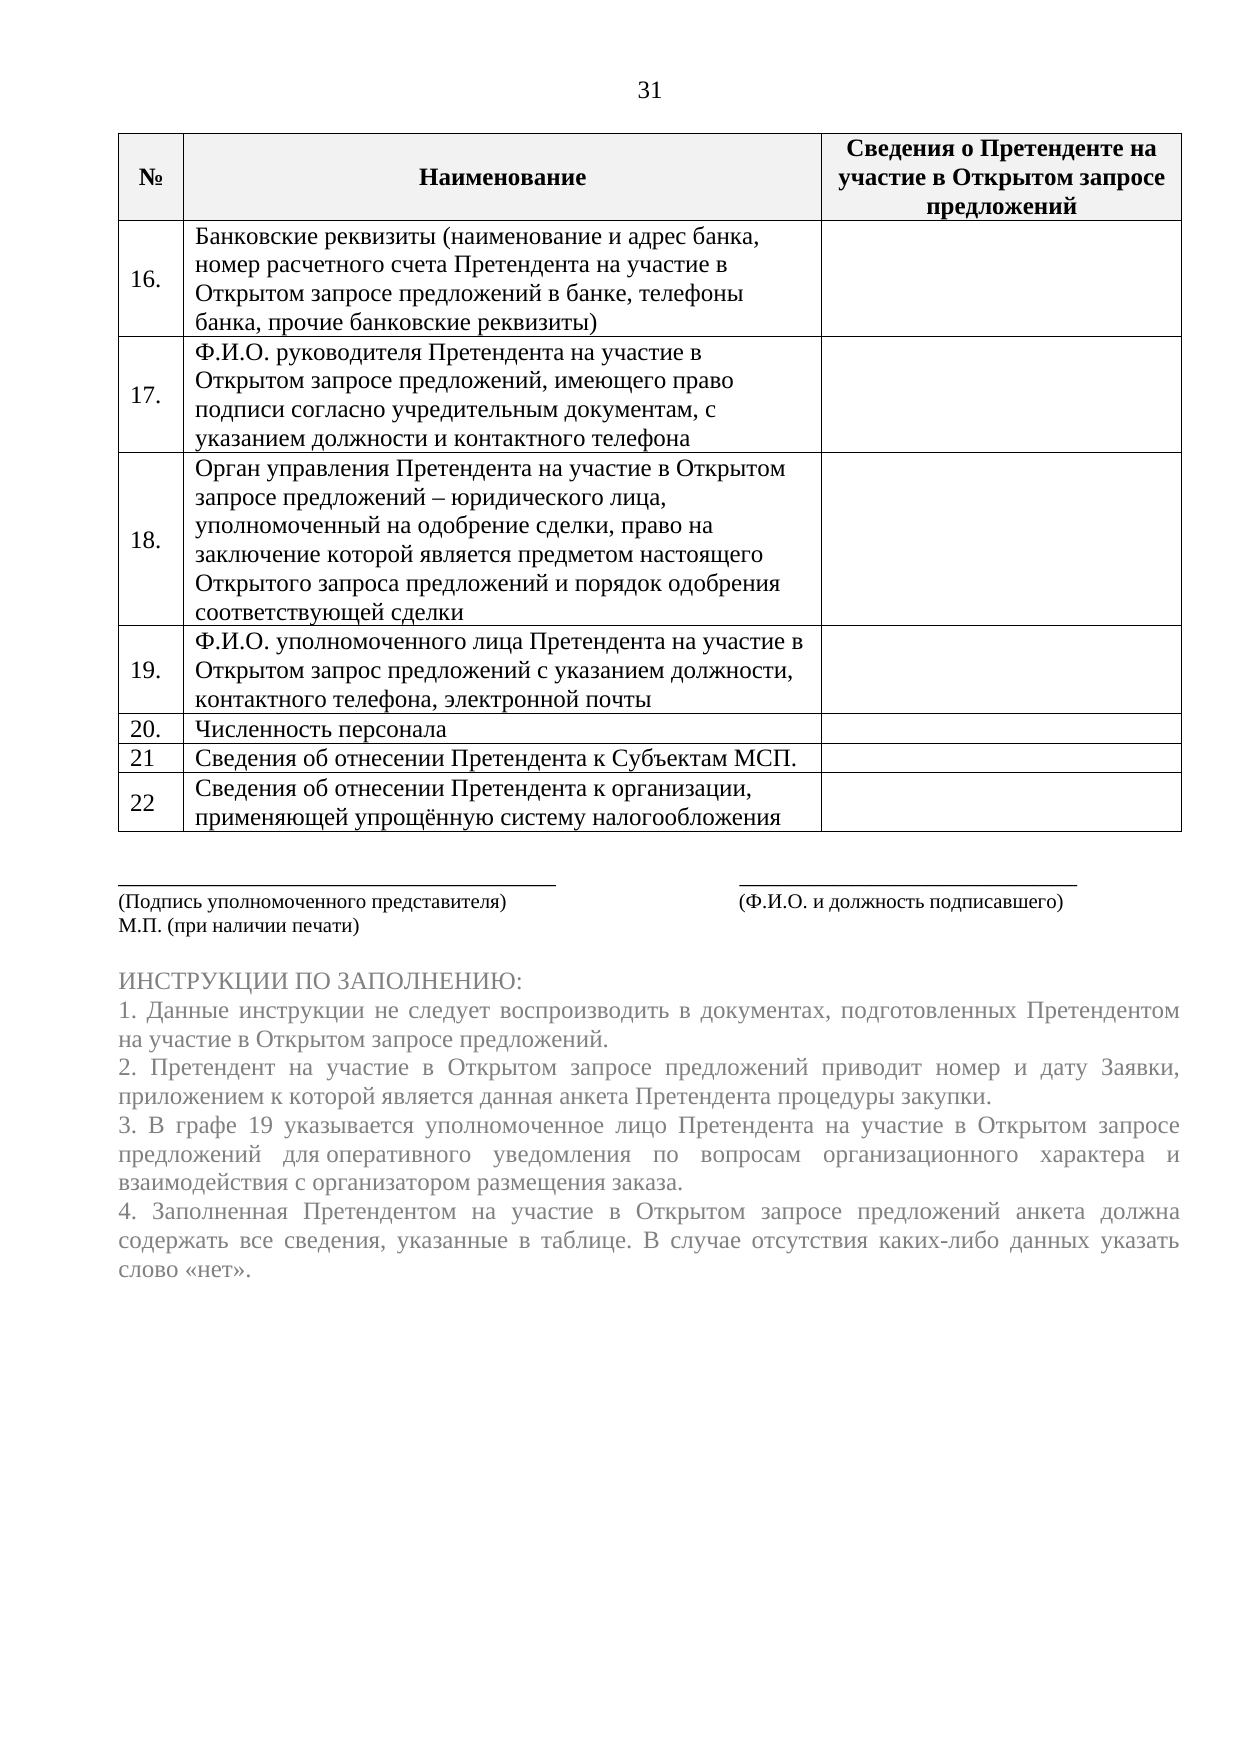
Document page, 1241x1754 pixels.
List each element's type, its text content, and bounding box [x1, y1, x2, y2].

text 4. Заполненная Претендентом на участие в Открытом запросе предложений анкета должна содержать все сведения, указанные в таблице. В случае отсутствия каких-либо данных указать слово «нет». [118, 1196, 1181, 1282]
table_header Наименование [184, 134, 821, 220]
table_cell Численность персонала [184, 714, 821, 742]
table_cell 20. [119, 714, 183, 742]
text М.П. (при наличии печати) [118, 913, 1181, 937]
table_cell 17. [119, 337, 183, 452]
table_cell Сведения об отнесении Претендента к организации, применяющей упрощённую систему налогообложения [184, 773, 821, 831]
table_cell Банковские реквизиты (наименование и адрес банка, номер расчетного счета Претендента на участие в Открытом запросе предложений в банке, телефоны банка, прочие банковские реквизиты) [184, 221, 821, 336]
table_cell Ф.И.О. уполномоченного лица Претендента на участие в Открытом запрос предложений с указанием должности, контактного телефона, электронной почты [184, 626, 821, 713]
table_cell 19. [119, 626, 183, 713]
text ___________________________________ ___________________________ [118, 861, 1181, 889]
table_cell [822, 221, 1181, 336]
table_header Сведения о Претенденте на участие в Открытом запросе предложений [822, 134, 1181, 220]
table_cell 21 [119, 744, 183, 772]
table_cell [822, 714, 1181, 742]
table_cell [822, 744, 1181, 772]
text 3. В графе 19 указывается уполномоченное лицо Претендента на участие в Открытом запросе предложений для оперативного уведомления по вопросам организационного характера и взаимодействия с организатором размещения заказа. [118, 1110, 1181, 1196]
text 1. Данные инструкции не следует воспроизводить в документах, подготовленных Претендентом на участие в Открытом запросе предложений. [118, 995, 1181, 1052]
table_cell Ф.И.О. руководителя Претендента на участие в Открытом запросе предложений, имеющего право подписи согласно учредительным документам, с указанием должности и контактного телефона [184, 337, 821, 452]
table_cell 18. [119, 453, 183, 625]
table_cell [822, 773, 1181, 831]
table_cell Сведения об отнесении Претендента к Субъектам МСП. [184, 744, 821, 772]
table_cell [822, 337, 1181, 452]
table_header № [119, 134, 183, 220]
table_cell 22 [119, 773, 183, 831]
table_cell [822, 626, 1181, 713]
text (Подпись уполномоченного представителя) (Ф.И.О. и должность подписавшего) [118, 889, 1181, 913]
text ИНСТРУКЦИИ ПО ЗАПОЛНЕНИЮ: [118, 966, 1181, 995]
table_cell [822, 453, 1181, 625]
text 2. Претендент на участие в Открытом запросе предложений приводит номер и дату Заявки, приложением к которой является данная анкета Претендента процедуры закупки. [118, 1052, 1181, 1110]
table_cell 16. [119, 221, 183, 336]
table_cell Орган управления Претендента на участие в Открытом запросе предложений – юридического лица, уполномоченный на одобрение сделки, право на заключение которой является предметом настоящего Открытого запроса предложений и порядок одобрения соответствующей сделки [184, 453, 821, 625]
